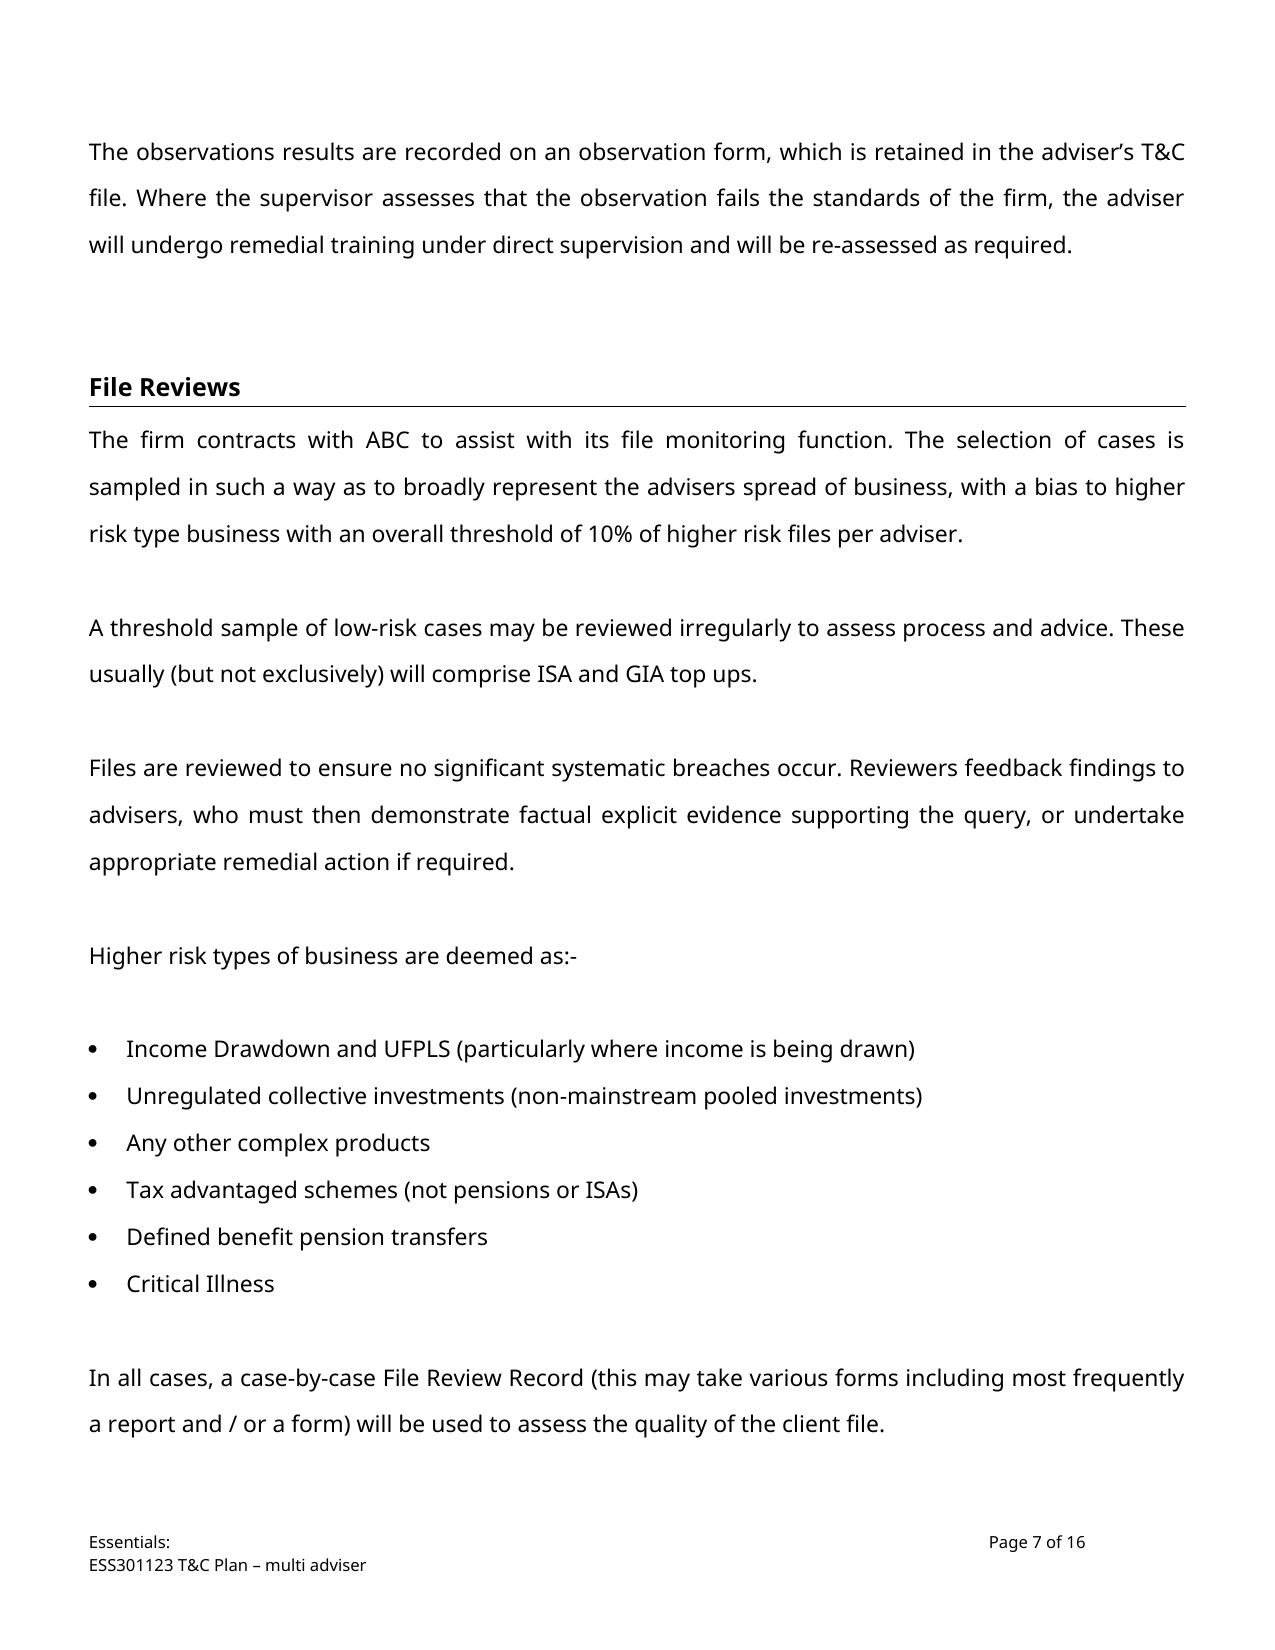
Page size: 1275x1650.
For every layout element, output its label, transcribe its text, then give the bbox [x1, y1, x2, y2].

text A threshold sample of low-risk cases may be reviewed irregularly to assess process and advice. These usually (but not exclusively) will comprise ISA and GIA top ups. [89, 612, 1186, 690]
text File Reviews [89, 370, 1186, 406]
text The firm contracts with ABC to assist with its file monitoring function. The selection of cases is sampled in such a way as to broadly represent the advisers spread of business, with a bias to higher risk type business with an overall threshold of 10% of higher risk files per adviser. [89, 424, 1186, 549]
list Unregulated collective investments (non-mainstream pooled investments) [89, 1080, 1186, 1112]
text Higher risk types of business are deemed as:- [89, 940, 1186, 971]
list Any other complex products [89, 1127, 1186, 1158]
list Defined benefit pension transfers [89, 1221, 1186, 1252]
list Tax advantaged schemes (not pensions or ISAs) [89, 1174, 1186, 1205]
list Critical Illness [89, 1268, 1186, 1299]
text The observations results are recorded on an observation form, which is retained in the adviser’s T&C file. Where the supervisor assesses that the observation fails the standards of the firm, the adviser will undergo remedial training under direct supervision and will be re-assessed as required. [89, 136, 1186, 261]
list Income Drawdown and UFPLS (particularly where income is being drawn) [89, 1033, 1186, 1065]
text In all cases, a case-by-case File Review Record (this may take various forms including most frequently a report and / or a form) will be used to assess the quality of the client file. [89, 1362, 1186, 1440]
text Files are reviewed to ensure no significant systematic breaches occur. Reviewers feedback findings to advisers, who must then demonstrate factual explicit evidence supporting the query, or undertake appropriate remedial action if required. [89, 752, 1186, 877]
